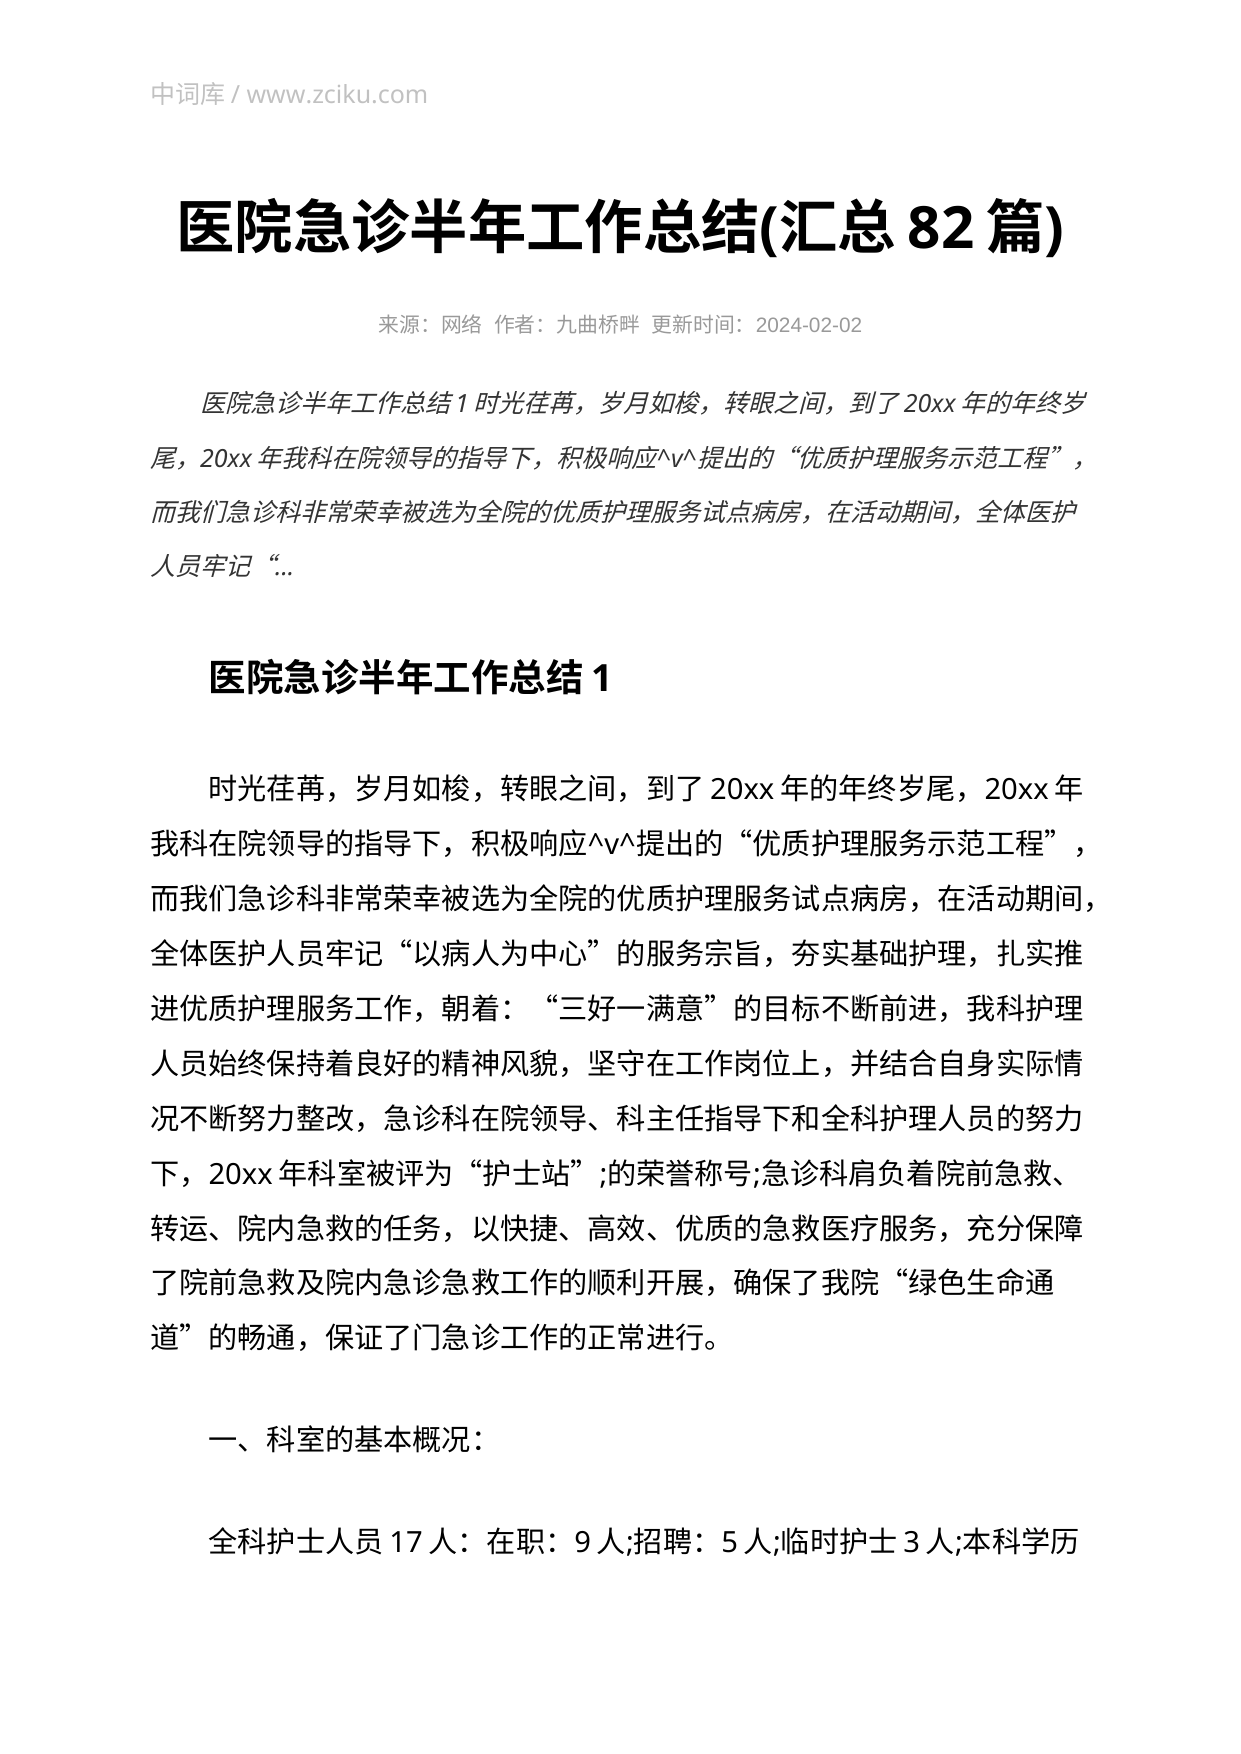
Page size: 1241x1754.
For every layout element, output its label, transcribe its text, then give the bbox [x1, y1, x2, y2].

text 一、科室的基本概况： [150, 1417, 1090, 1459]
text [150, 1518, 1090, 1561]
text 时光荏苒，岁月如梭，转眼之间，到了20xx年的年终岁尾，20xx年我科在院领导的指导下，积极响应^v^提出的“优质护理服务示范工程”，而我们急诊科非常荣幸被选为全院的优质护理服务试点病房，在活动期间，全体医护人员牢记“以病人为中心”的服务宗旨，夯实基础护理，扎实推进优质护理服务工作，朝着：“三好一满意”的目标不断前进，我科护理人员始终保持着良好的精神风貌，坚守在工作岗位上，并结合自身实际情况不断努力整改，急诊科在院领导、科主任指导下和全科护理人员的努力下，20xx年科室被评为“护士站”;的荣誉称号;急诊科肩负着院前急救、转运、院内急救的任务，以快捷、高效、优质的急救医疗服务，充分保障了院前急救及院内急诊急救工作的顺利开展，确保了我院“绿色生命通道”的畅通，保证了门急诊工作的正常进行。 [150, 766, 1090, 1357]
text 来源：网络 作者：九曲桥畔 更新时间：2024-02-02 [150, 313, 1090, 337]
text 医院急诊半年工作总结1 [150, 648, 1090, 703]
subtitle 医院急诊半年工作总结(汇总82篇) [150, 181, 1090, 266]
text 医院急诊半年工作总结1时光荏苒，岁月如梭，转眼之间，到了20xx年的年终岁尾，20xx年我科在院领导的指导下，积极响应^v^提出的“优质护理服务示范工程”，而我们急诊科非常荣幸被选为全院的优质护理服务试点病房，在活动期间，全体医护人员牢记“... [150, 384, 1090, 583]
